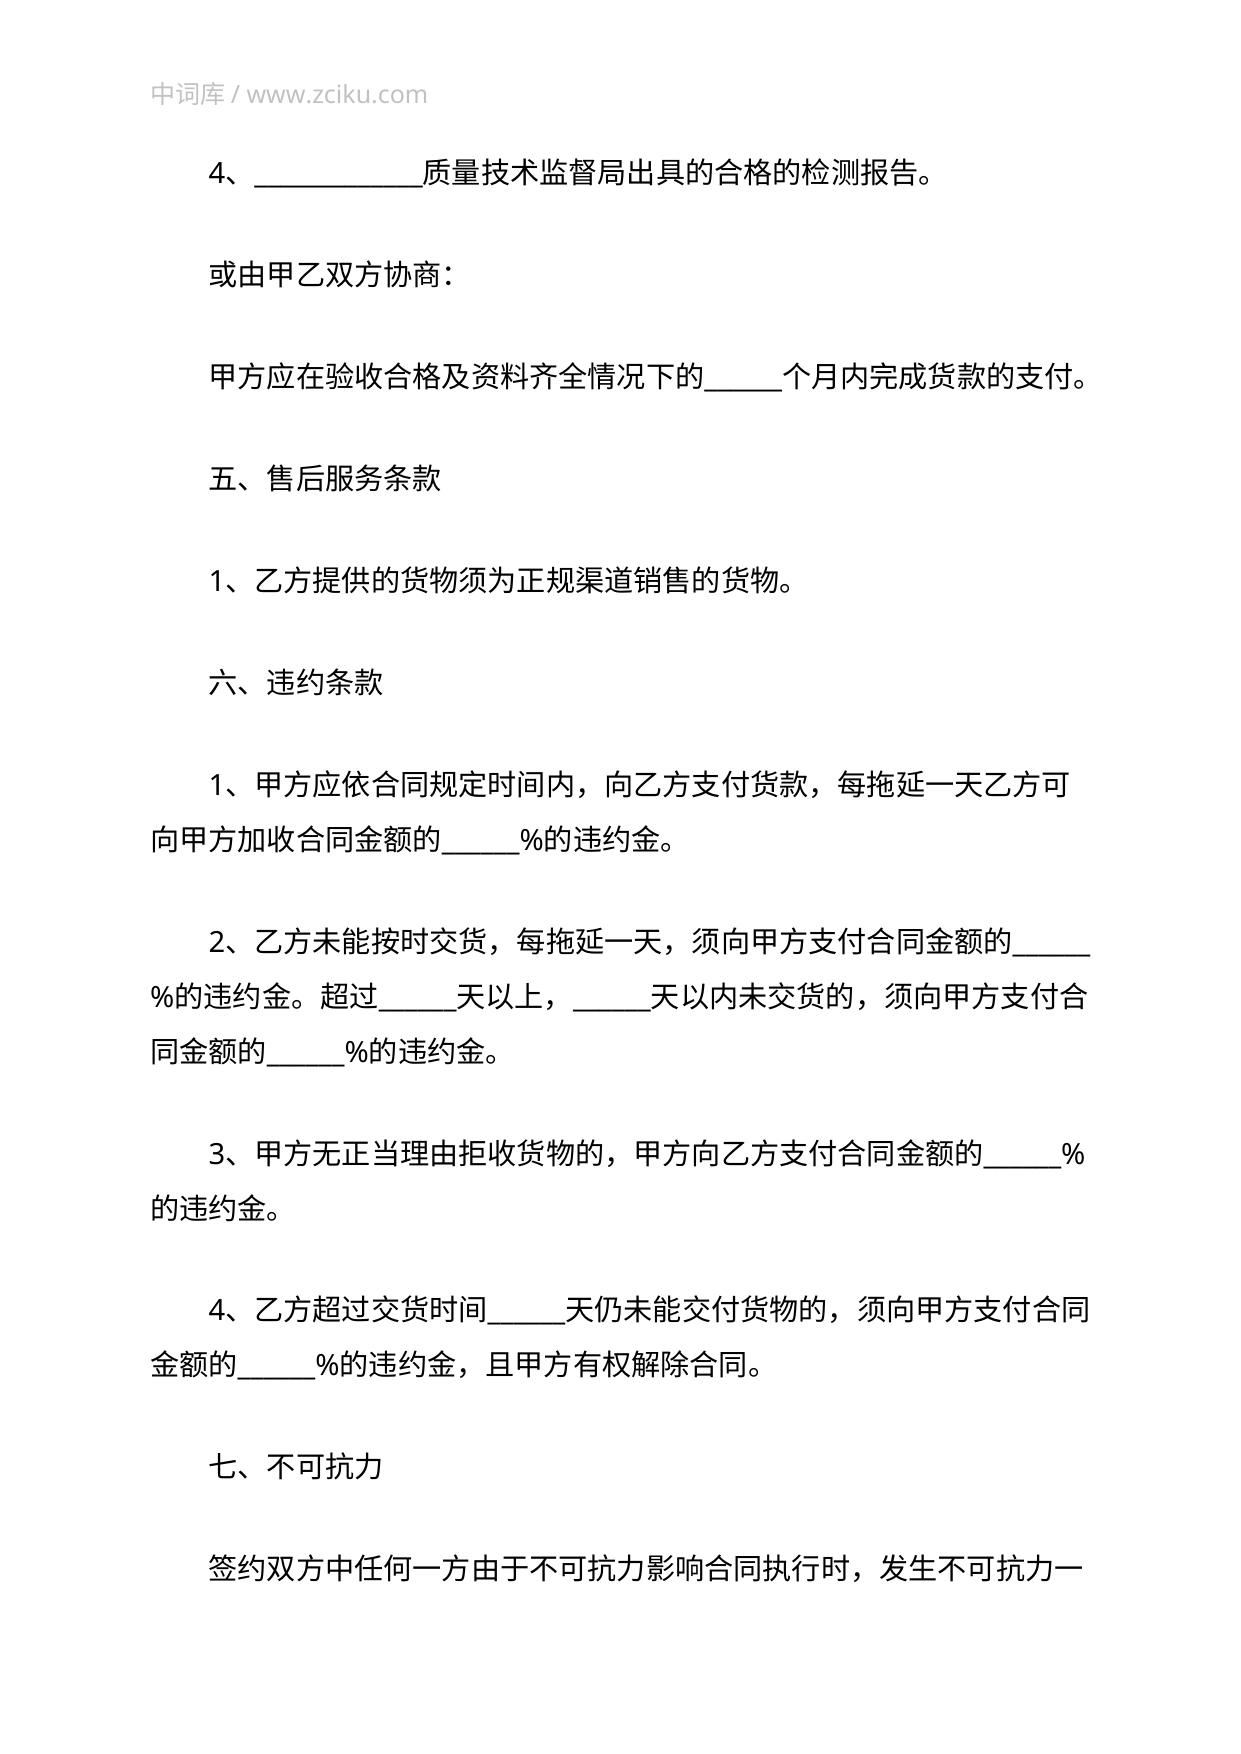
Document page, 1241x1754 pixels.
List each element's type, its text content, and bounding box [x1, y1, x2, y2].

text 或由甲乙双方协商： [150, 252, 1090, 294]
text 1、乙方提供的货物须为正规渠道销售的货物。 [150, 557, 1090, 600]
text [150, 1546, 1090, 1588]
text 甲方应在验收合格及资料齐全情况下的______个月内完成货款的支付。 [150, 354, 1090, 396]
text 2、乙方未能按时交货，每拖延一天，须向甲方支付合同金额的______%的违约金。超过______天以上，______天以内未交货的，须向甲方支付合同金额的______%的违约金。 [150, 918, 1090, 1071]
text 七、不可抗力 [150, 1444, 1090, 1486]
text 五、售后服务条款 [150, 456, 1090, 498]
text 六、违约条款 [150, 659, 1090, 702]
text 3、甲方无正当理由拒收货物的，甲方向乙方支付合同金额的______%的违约金。 [150, 1130, 1090, 1227]
text 1、甲方应依合同规定时间内，向乙方支付货款，每拖延一天乙方可向甲方加收合同金额的______%的违约金。 [150, 761, 1090, 859]
text 4、乙方超过交货时间______天仍未能交付货物的，须向甲方支付合同金额的______%的违约金，且甲方有权解除合同。 [150, 1287, 1090, 1384]
text 4、_____________质量技术监督局出具的合格的检测报告。 [150, 150, 1090, 192]
